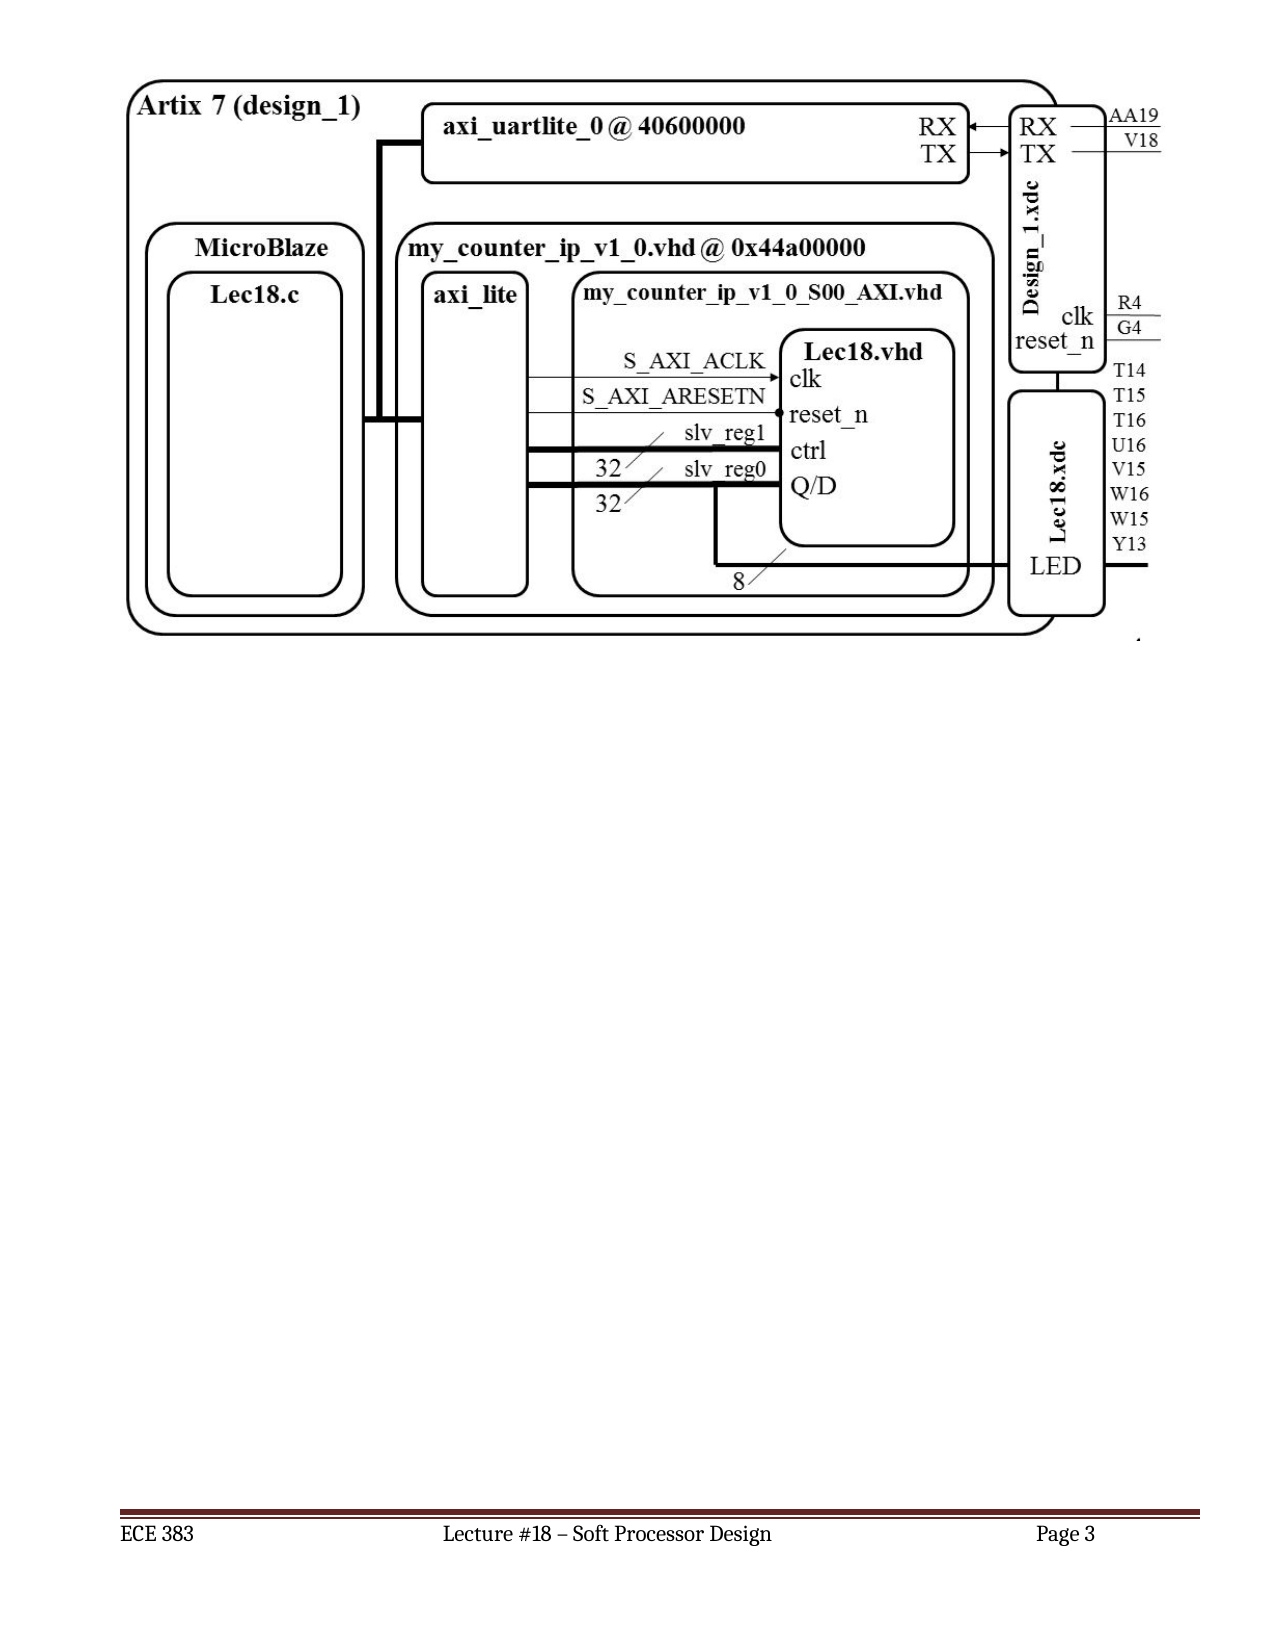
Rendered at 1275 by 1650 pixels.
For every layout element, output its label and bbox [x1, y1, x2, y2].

picture [120, 75, 1166, 641]
